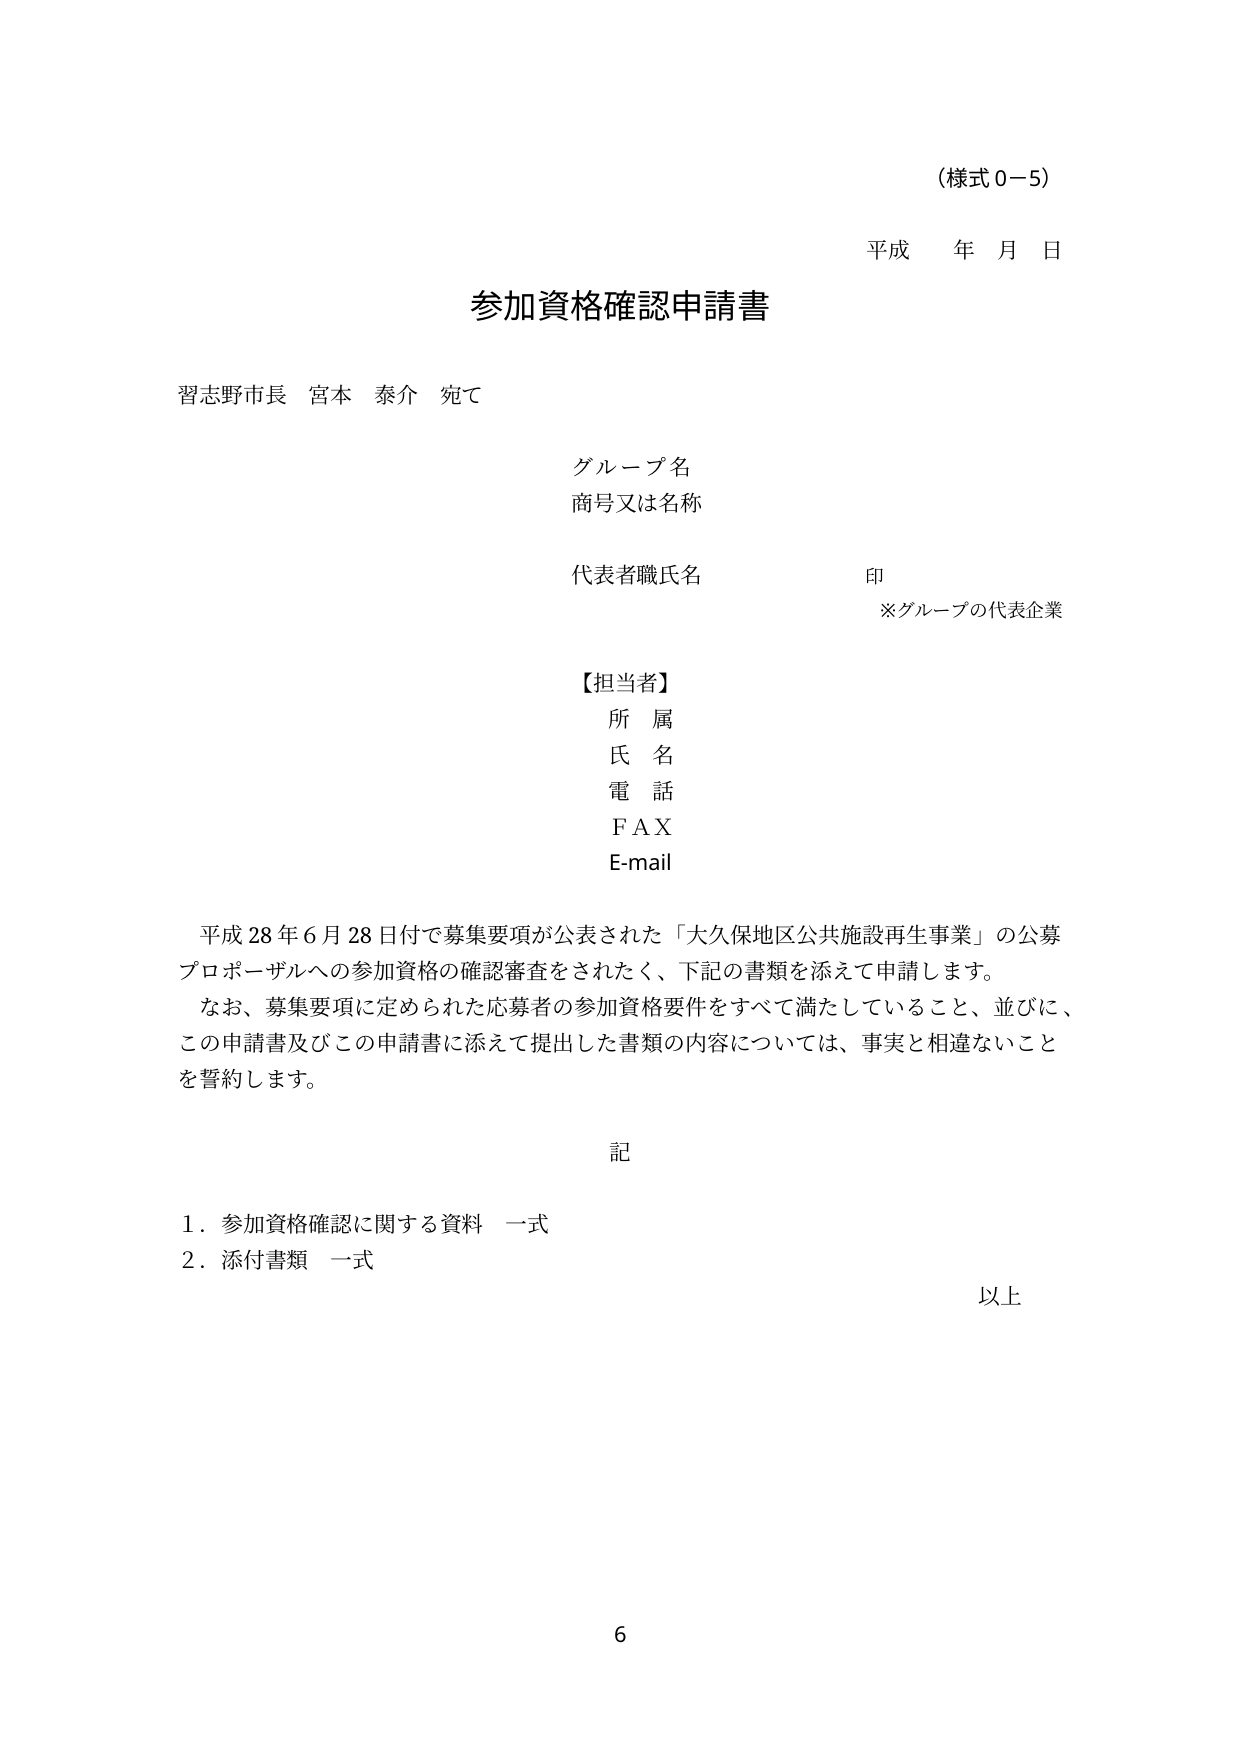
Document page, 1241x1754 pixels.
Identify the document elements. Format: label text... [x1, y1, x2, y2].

text 代表者職氏名 印 [571, 556, 1063, 592]
text 商号又は名称 [571, 484, 1063, 520]
text 【担当者】 [571, 664, 1063, 700]
text 以上（様式0－6） [177, 1277, 1022, 1313]
text 氏 名 [608, 736, 1063, 772]
text 習志野市長 宮本 泰介 宛て [177, 376, 1063, 412]
text 所 属 [608, 700, 1063, 736]
text １．参加資格確認に関する資料 一式 [177, 1204, 1063, 1241]
text グループ名 [571, 448, 1063, 484]
text なお、募集要項に定められた応募者の参加資格要件をすべて満たしていること、並びに、この申請書及びこの申請書に添えて提出した書類の内容については、事実と相違ないことを誓約します。 [177, 988, 1063, 1096]
text ２．添付書類 一式 [177, 1241, 1063, 1277]
text 記 [177, 1132, 1063, 1168]
text ※グループの代表企業 [571, 592, 1063, 628]
text 平成28年６月28日付で募集要項が公表された「大久保地区公共施設再生事業」の公募プロポーザルへの参加資格の確認審査をされたく、下記の書類を添えて申請します。 [177, 916, 1063, 988]
text ＦＡＸ [608, 808, 1063, 844]
text E-mail [608, 844, 1063, 880]
text 電 話 [608, 772, 1063, 808]
text （様式0－5） [221, 159, 1063, 195]
text 平成 年 月 日 [177, 231, 1063, 267]
subtitle 参加資格確認申請書 [177, 267, 1063, 339]
